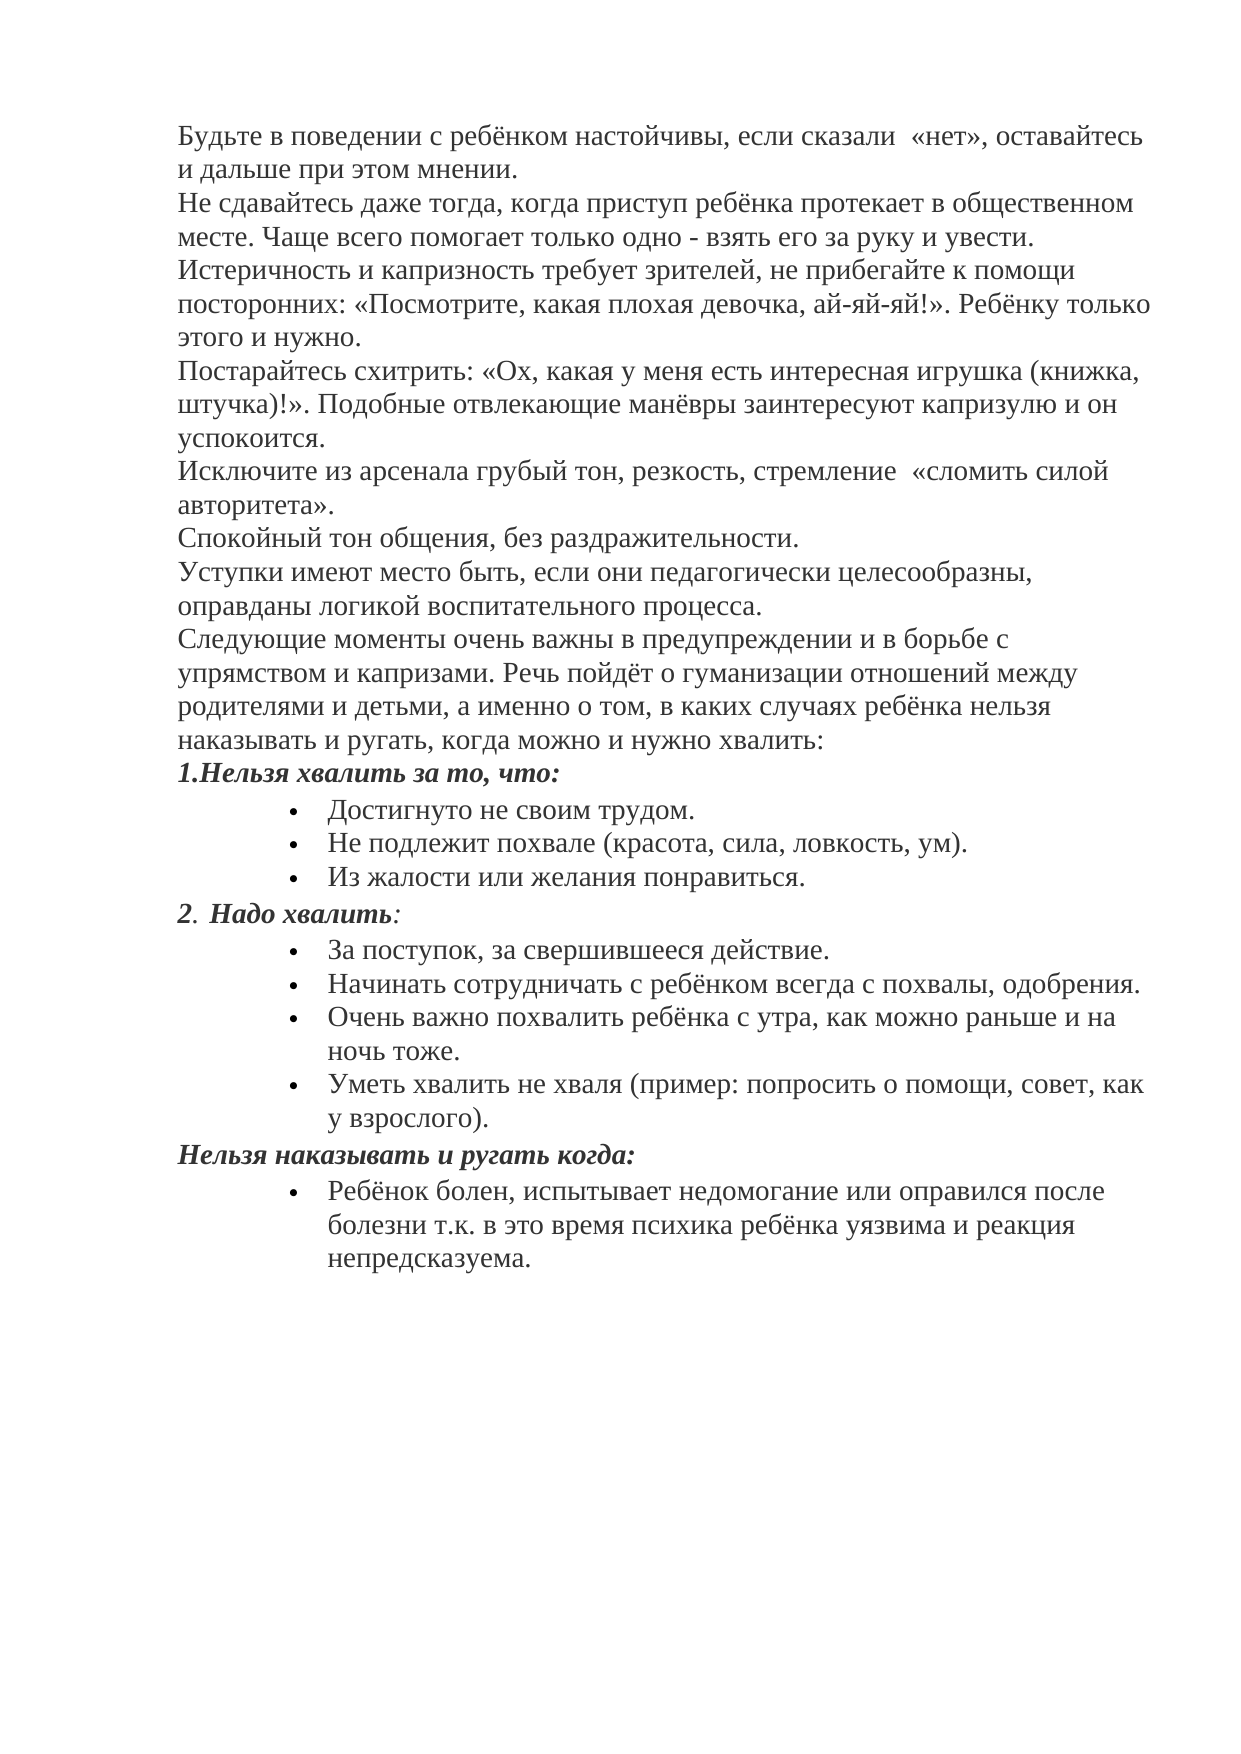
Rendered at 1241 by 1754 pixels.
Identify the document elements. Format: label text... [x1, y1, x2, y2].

text Не сдавайтесь даже тогда, когда приступ ребёнка протекает в общественном месте. Чаще всего помогает только одно - взять его за руку и увести. Истеричность и капризность требует зрителей, не прибегайте к помощи посторонних: «Посмотрите, какая плохая девочка, ай-яй-яй!». Ребёнку только этого и нужно. [177, 185, 1152, 353]
text Следующие моменты очень важны в предупреждении и в борьбе с упрямством и капризами. Речь пойдёт о гуманизации отношений между родителями и детьми, а именно о том, в каких случаях ребёнка нельзя наказывать и ругать, когда можно и нужно хвалить: [177, 621, 1152, 755]
list Не подлежит похвале (красота, сила, ловкость, ум). [290, 826, 1152, 859]
list Уметь хвалить не хваля (пример: попросить о помощи, совет, как у взрослого). [290, 1067, 1152, 1134]
list Начинать сотрудничать с ребёнком всегда с похвалы, одобрения. [290, 966, 1152, 999]
list Достигнуто не своим трудом. [290, 792, 1152, 826]
text 2. Надо хвалить: [177, 896, 1152, 929]
text Уступки имеют место быть, если они педагогически целесообразны, оправданы логикой воспитательного процесса. [177, 554, 1152, 621]
text Нельзя наказывать и ругать когда: [177, 1137, 1152, 1170]
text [177, 118, 1152, 185]
text 1.Нельзя хвалить за то, что: [177, 755, 1152, 789]
text Постарайтесь схитрить: «Ох, какая у меня есть интересная игрушка (книжка, штучка)!». Подобные отвлекающие манёвры заинтересуют капризулю и он успокоится. Исключите из арсенала грубый тон, резкость, стремление «сломить силой авторитета». Спокойный тон общения, без раздражительности. [177, 353, 1152, 554]
list Ребёнок болен, испытывает недомогание или оправился после болезни т.к. в это время психика ребёнка уязвима и реакция непредсказуема. [290, 1173, 1152, 1274]
list За поступок, за свершившееся действие. [290, 932, 1152, 966]
list Из жалости или желания понравиться. [290, 859, 1152, 893]
list Очень важно похвалить ребёнка с утра, как можно раньше и на ночь тоже. [290, 999, 1152, 1067]
